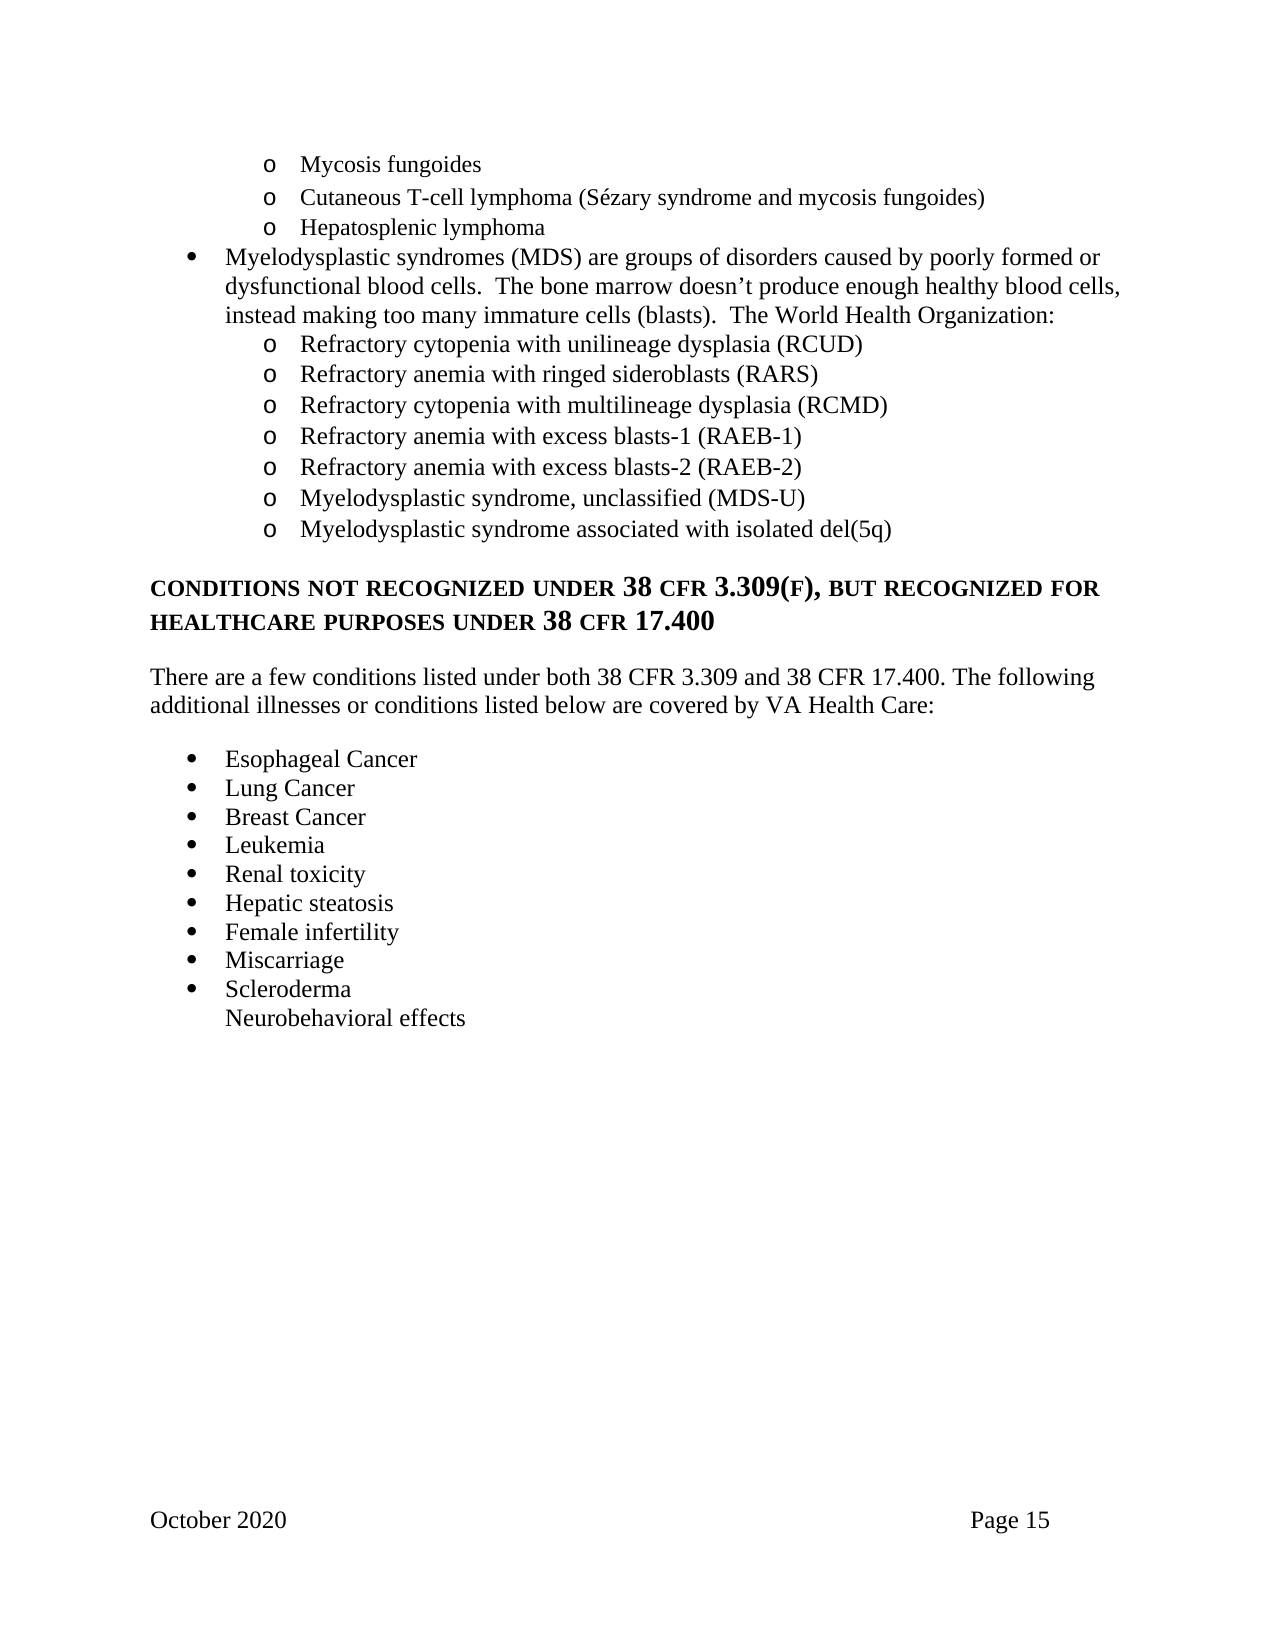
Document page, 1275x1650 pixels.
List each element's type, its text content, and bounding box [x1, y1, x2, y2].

list Refractory cytopenia with multilineage dysplasia (RCMD) [262, 390, 1125, 421]
list Mycosis fungoides [262, 150, 1125, 179]
list Refractory anemia with ringed sideroblasts (RARS) [262, 359, 1125, 390]
list Myelodysplastic syndrome associated with isolated del(5q) [262, 514, 1125, 544]
list Esophageal Cancer [187, 744, 1125, 773]
list Scleroderma [187, 974, 1125, 1003]
list Leukemia [187, 830, 1125, 859]
list Lung Cancer [187, 773, 1125, 802]
list Breast Cancer [187, 802, 1125, 830]
text There are a few conditions listed under both 38 CFR 3.309 and 38 CFR 17.400. The following additional illnesses or conditions listed below are covered by VA Health Care: [150, 662, 1125, 719]
subtitle conditions not recognized under 38 cfr 3.309(f), but recognized for healthcare purposes under 38 cfr 17.400 [150, 569, 1125, 637]
list Refractory anemia with excess blasts-1 (RAEB-1) [262, 421, 1125, 452]
list Myelodysplastic syndrome, unclassified (MDS-U) [262, 483, 1125, 514]
list Myelodysplastic syndromes (MDS) are groups of disorders caused by poorly formed or dysfunctional blood cells. The bone marrow doesn’t produce enough healthy blood cells, instead making too many immature cells (blasts). The World Health Organization: [187, 242, 1125, 329]
list Hepatosplenic lymphoma [262, 213, 1125, 242]
list Neurobehavioral effects [225, 1003, 1125, 1032]
list Refractory anemia with excess blasts-2 (RAEB-2) [262, 452, 1125, 483]
list Refractory cytopenia with unilineage dysplasia (RCUD) [262, 329, 1125, 359]
list Cutaneous T-cell lymphoma (Sézary syndrome and mycosis fungoides) [262, 183, 1125, 213]
list Miscarriage [187, 945, 1125, 974]
list Female infertility [187, 917, 1125, 945]
list Hepatic steatosis [187, 888, 1125, 917]
list Renal toxicity [187, 859, 1125, 888]
